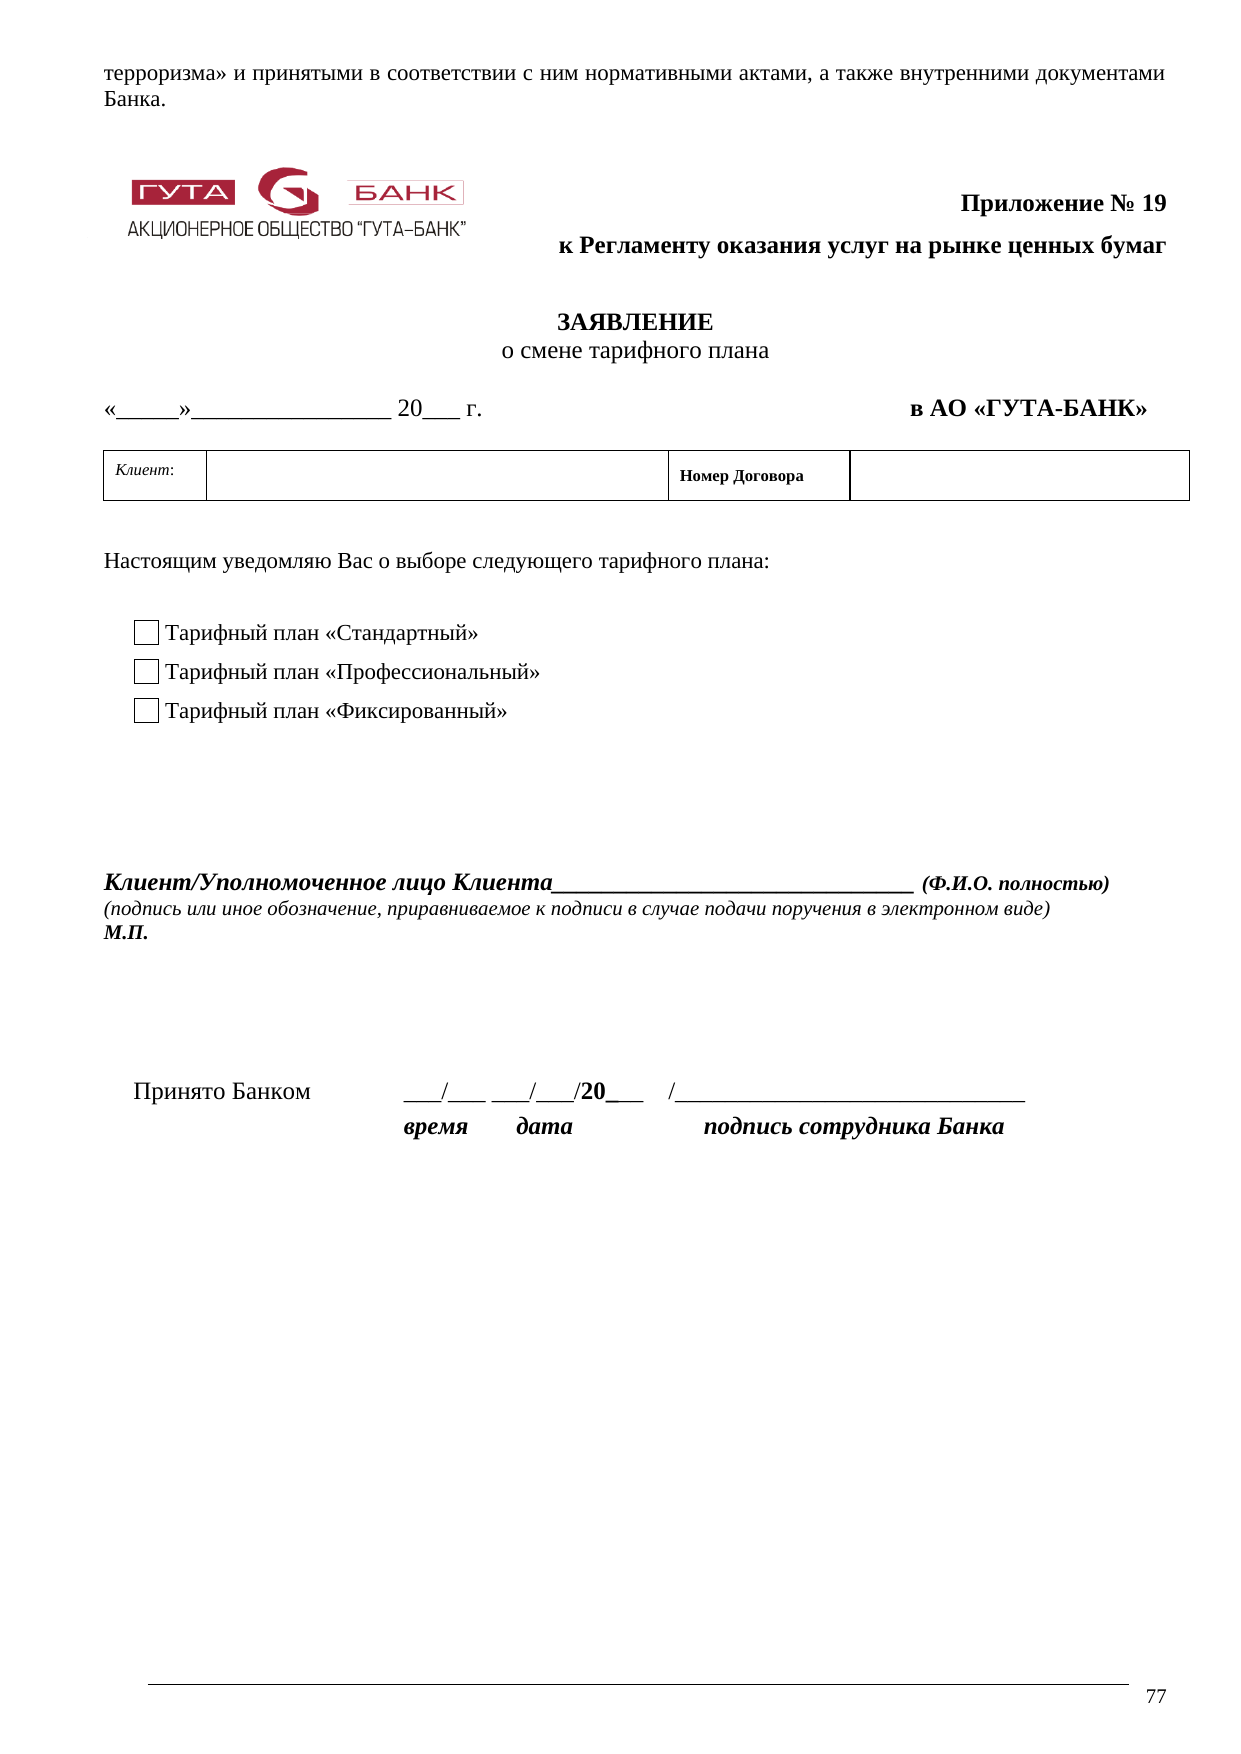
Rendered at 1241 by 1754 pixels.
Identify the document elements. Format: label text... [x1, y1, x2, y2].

table_cell [1020, 501, 1054, 506]
table_header [207, 451, 668, 500]
table_header Клиент: [104, 451, 206, 500]
text время дата подпись сотрудника Банка [103, 1111, 1152, 1140]
text Настоящим уведомляю Вас о выборе следующего тарифного плана: [103, 548, 1166, 574]
text Приложение № 19 [515, 188, 1166, 217]
table_header [1122, 451, 1156, 500]
table_header [1088, 451, 1122, 500]
text Тарифный план «Фиксированный» [103, 697, 1166, 723]
picture [83, 167, 515, 240]
table_header [918, 451, 952, 500]
table_cell [1088, 501, 1122, 506]
text М.П. [103, 920, 1226, 944]
table_cell [986, 501, 1020, 506]
table_header Номер Договора [669, 451, 849, 500]
table_header [952, 451, 986, 500]
text Клиент/Уполномоченное лицо Клиента_____________________________ (Ф.И.О. полностью) [103, 867, 1166, 896]
table_header [986, 451, 1020, 500]
table_cell [952, 501, 986, 506]
subtitle Принято Банком ___/___ ___/___/20___ /____________________________ [133, 1076, 1166, 1105]
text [103, 59, 1166, 112]
table_cell [850, 501, 884, 506]
table_header [1156, 451, 1189, 500]
text Заявление [103, 307, 1167, 335]
text Тарифный план «Стандартный» [103, 619, 1166, 645]
table_cell [206, 501, 668, 506]
table_header [1020, 451, 1054, 500]
table_cell [918, 501, 952, 506]
table_header [1054, 451, 1088, 500]
table_cell [668, 501, 850, 506]
table_cell [1054, 501, 1088, 506]
table_cell [884, 501, 918, 506]
text к Регламенту оказания услуг на рынке ценных бумаг [103, 230, 1166, 258]
table_header [851, 451, 884, 500]
text о смене тарифного плана [103, 335, 1167, 364]
table_cell [104, 501, 206, 506]
text «_____»________________ 20___ г. в АО «ГУТА-БАНК» [103, 393, 1167, 422]
table_header [884, 451, 918, 500]
text (подпись или иное обозначение, приравниваемое к подписи в случае подачи поручения в электронном виде) [103, 896, 1226, 920]
text Тарифный план «Профессиональный» [103, 658, 1166, 684]
